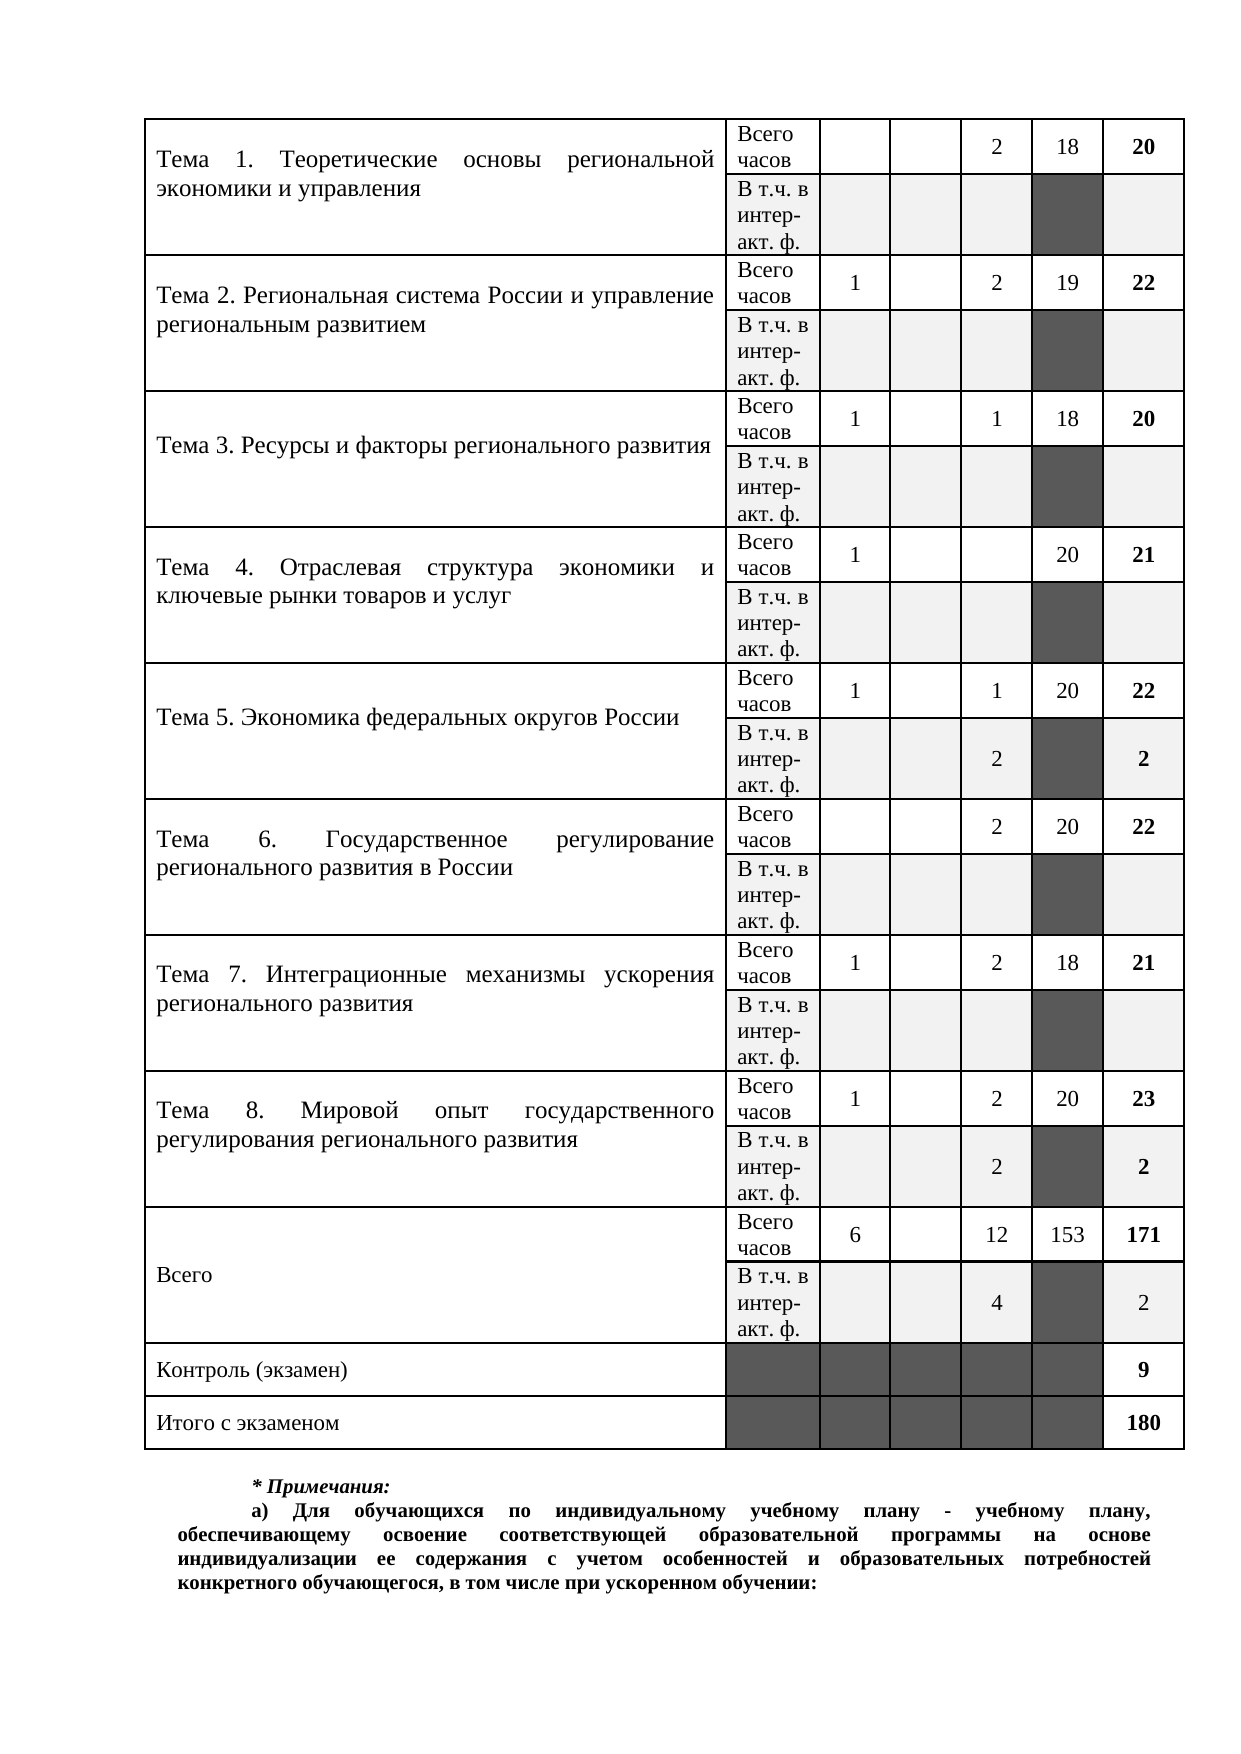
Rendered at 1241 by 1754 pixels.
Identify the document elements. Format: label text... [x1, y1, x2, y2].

table_cell Тема 1. Теоретические основы региональной экономики и управления [146, 120, 725, 254]
table_cell [891, 719, 960, 798]
table_cell [891, 800, 960, 853]
table_cell [1033, 855, 1102, 934]
table_cell 23 [1104, 1072, 1183, 1124]
table_cell [891, 664, 960, 717]
table_cell [821, 855, 889, 934]
table_cell [1033, 447, 1102, 526]
table_cell [1104, 855, 1183, 934]
table_cell [821, 1127, 889, 1206]
text * Примечания: [177, 1474, 1152, 1498]
table_cell [1104, 583, 1183, 662]
table_cell 1 [821, 256, 889, 309]
table_cell [891, 991, 960, 1070]
table_cell 1 [962, 664, 1031, 717]
table_cell [821, 1344, 889, 1395]
table_cell 2 [1104, 1127, 1183, 1206]
table_cell [1033, 175, 1102, 254]
table_cell [1104, 175, 1183, 254]
table_cell [891, 447, 960, 526]
table_cell В т.ч. в интер-акт. ф. [727, 991, 819, 1070]
table_cell 18 [1033, 936, 1102, 988]
table_cell Итого с экзаменом [146, 1397, 725, 1448]
table_cell [891, 528, 960, 581]
table_cell 2 [962, 120, 1031, 173]
table_cell [962, 528, 1031, 581]
table_cell [1033, 1263, 1102, 1342]
table_cell [891, 1072, 960, 1124]
table_cell 1 [821, 1072, 889, 1124]
table_cell [891, 311, 960, 390]
table_cell 153 [1033, 1208, 1102, 1260]
table_cell Всего часов [727, 936, 819, 988]
table_cell [1033, 719, 1102, 798]
table_cell 171 [1104, 1208, 1183, 1260]
table_cell [891, 175, 960, 254]
table_cell [962, 447, 1031, 526]
table_cell [891, 1127, 960, 1206]
table_cell 1 [821, 392, 889, 445]
table_cell [821, 583, 889, 662]
table_cell 2 [962, 936, 1031, 988]
table_cell [821, 447, 889, 526]
table_cell [891, 1344, 960, 1395]
table_cell Тема 6. Государственное регулирование регионального развития в России [146, 800, 725, 934]
table_cell 6 [821, 1208, 889, 1260]
table_cell [821, 311, 889, 390]
table_cell Всего часов [727, 664, 819, 717]
table_cell 20 [1033, 800, 1102, 853]
table_cell 1 [821, 664, 889, 717]
table_cell 21 [1104, 528, 1183, 581]
table_cell [891, 1208, 960, 1260]
table_cell Всего часов [727, 120, 819, 173]
table_cell Тема 2. Региональная система России и управление региональным развитием [146, 256, 725, 390]
table_cell Тема 3. Ресурсы и факторы регионального развития [146, 392, 725, 526]
table_cell 21 [1104, 936, 1183, 988]
table_cell 2 [962, 719, 1031, 798]
table_cell 2 [962, 1127, 1031, 1206]
table_cell Всего часов [727, 1208, 819, 1260]
table_cell [1033, 1127, 1102, 1206]
table_cell [891, 936, 960, 988]
table_cell 9 [1104, 1344, 1183, 1395]
table_cell [821, 120, 889, 173]
table_cell 180 [1104, 1397, 1183, 1448]
table_cell [1033, 311, 1102, 390]
table_cell Всего часов [727, 1072, 819, 1124]
table_cell [891, 392, 960, 445]
table_cell [727, 1344, 819, 1395]
table_cell 4 [962, 1263, 1031, 1342]
table_cell [962, 175, 1031, 254]
table_cell [1104, 991, 1183, 1070]
table_cell 1 [821, 936, 889, 988]
table_cell 20 [1104, 392, 1183, 445]
table_cell В т.ч. в интер-акт. ф. [727, 1127, 819, 1206]
table_cell [821, 991, 889, 1070]
table_cell [1033, 1397, 1102, 1448]
table_cell 2 [962, 1072, 1031, 1124]
table_cell Всего [146, 1208, 725, 1342]
table_cell 2 [962, 800, 1031, 853]
table_cell 22 [1104, 800, 1183, 853]
table_cell [1104, 311, 1183, 390]
table_cell [891, 1263, 960, 1342]
table_cell 19 [1033, 256, 1102, 309]
table_cell [821, 1263, 889, 1342]
table_cell 2 [1104, 719, 1183, 798]
table_cell В т.ч. в интер-акт. ф. [727, 1263, 819, 1342]
table_cell [1033, 583, 1102, 662]
table_cell 18 [1033, 120, 1102, 173]
table_cell Тема 5. Экономика федеральных округов России [146, 664, 725, 798]
table_cell 2 [1104, 1263, 1183, 1342]
table_cell [891, 1397, 960, 1448]
table_cell В т.ч. в интер-акт. ф. [727, 311, 819, 390]
table_cell [891, 120, 960, 173]
table_cell 18 [1033, 392, 1102, 445]
table_cell Тема 4. Отраслевая структура экономики и ключевые рынки товаров и услуг [146, 528, 725, 662]
table_cell [891, 256, 960, 309]
table_cell 12 [962, 1208, 1031, 1260]
table_cell Всего часов [727, 392, 819, 445]
table_cell В т.ч. в интер-акт. ф. [727, 583, 819, 662]
table_cell 1 [821, 528, 889, 581]
table_cell [1104, 447, 1183, 526]
table_cell 20 [1033, 1072, 1102, 1124]
table_cell В т.ч. в интер-акт. ф. [727, 855, 819, 934]
table_cell 20 [1033, 528, 1102, 581]
table_cell [821, 800, 889, 853]
table_cell 2 [962, 256, 1031, 309]
table_cell 1 [962, 392, 1031, 445]
table_cell [891, 855, 960, 934]
table_cell [821, 719, 889, 798]
table_cell 22 [1104, 664, 1183, 717]
table_cell [1033, 991, 1102, 1070]
table_cell [727, 1397, 819, 1448]
table_cell 22 [1104, 256, 1183, 309]
table_cell 20 [1104, 120, 1183, 173]
table_cell В т.ч. в интер-акт. ф. [727, 719, 819, 798]
table_cell Тема 7. Интеграционные механизмы ускорения регионального развития [146, 936, 725, 1070]
table_cell Всего часов [727, 256, 819, 309]
table_cell В т.ч. в интер-акт. ф. [727, 175, 819, 254]
table_cell 20 [1033, 664, 1102, 717]
text а) Для обучающихся по индивидуальному учебному плану - учебному плану, обеспечивающему освоение соответствующей образовательной программы на основе индивидуализации ее содержания с учетом особенностей и образовательных потребностей конкретного обучающегося, в том числе при ускоренном обучении: [177, 1498, 1152, 1594]
table_cell [962, 1344, 1031, 1395]
table_cell [962, 991, 1031, 1070]
table_cell [821, 1397, 889, 1448]
table_cell [821, 175, 889, 254]
table_cell Всего часов [727, 800, 819, 853]
table_cell В т.ч. в интер-акт. ф. [727, 447, 819, 526]
table_cell Всего часов [727, 528, 819, 581]
table_cell Контроль (экзамен) [146, 1344, 725, 1395]
table_cell [962, 311, 1031, 390]
table_cell [962, 1397, 1031, 1448]
table_cell [891, 583, 960, 662]
table_cell [962, 583, 1031, 662]
table_cell [1033, 1344, 1102, 1395]
table_cell Тема 8. Мировой опыт государственного регулирования регионального развития [146, 1072, 725, 1206]
table_cell [962, 855, 1031, 934]
